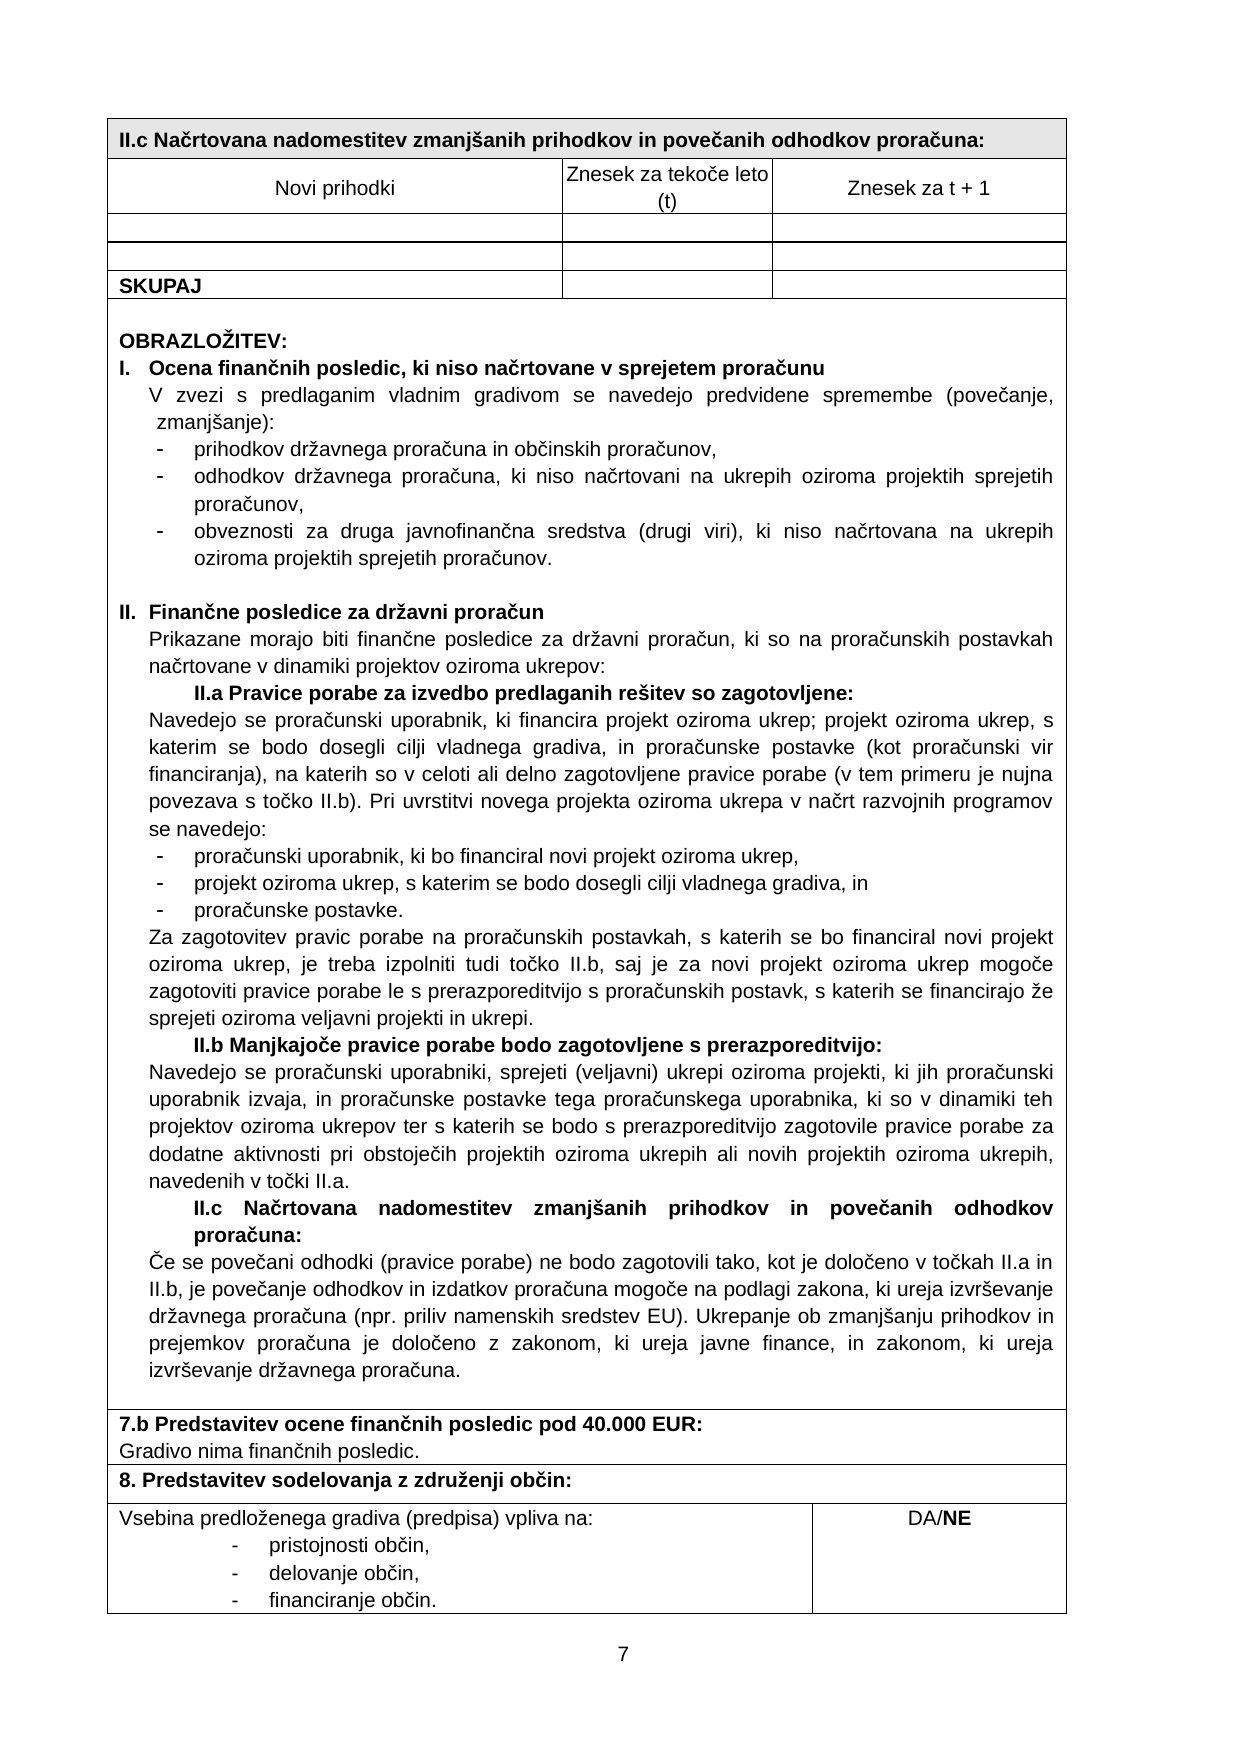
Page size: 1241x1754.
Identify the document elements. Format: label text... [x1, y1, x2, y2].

table_cell [563, 214, 772, 241]
table_cell [108, 214, 562, 241]
table_cell 8. Predstavitev sodelovanja z združenji občin: [108, 1465, 1066, 1503]
table_cell OBRAZLOŽITEV: Ocena finančnih posledic, ki niso načrtovane v sprejetem proračunu V zvezi s predlaganim vladnim gradivom se navedejo predvidene spremembe (povečanje, zmanjšanje): prihodkov državnega proračuna in občinskih proračunov, odhodkov državnega proračuna, ki niso načrtovani na ukrepih oziroma projektih sprejetih proračunov, obveznosti za druga javnofinančna sredstva (drugi viri), ki niso načrtovana na ukrepih oziroma projektih sprejetih proračunov. Finančne posledice za državni proračun Prikazane morajo biti finančne posledice za državni proračun, ki so na proračunskih postavkah načrtovane v dinamiki projektov oziroma ukrepov: II.a Pravice porabe za izvedbo predlaganih rešitev so zagotovljene: Navedejo se proračunski uporabnik, ki financira projekt oziroma ukrep; projekt oziroma ukrep, s katerim se bodo dosegli cilji vladnega gradiva, in proračunske postavke (kot proračunski vir financiranja), na katerih so v celoti ali delno zagotovljene pravice porabe (v tem primeru je nujna povezava s točko II.b). Pri uvrstitvi novega projekta oziroma ukrepa v načrt razvojnih programov se navedejo: proračunski uporabnik, ki bo financiral novi projekt oziroma ukrep, projekt oziroma ukrep, s katerim se bodo dosegli cilji vladnega gradiva, in proračunske postavke. Za zagotovitev pravic porabe na proračunskih postavkah, s katerih se bo financiral novi projekt oziroma ukrep, je treba izpolniti tudi točko II.b, saj je za novi projekt oziroma ukrep mogoče zagotoviti pravice porabe le s prerazporeditvijo s proračunskih postavk, s katerih se financirajo že sprejeti oziroma veljavni projekti in ukrepi. II.b Manjkajoče pravice porabe bodo zagotovljene s prerazporeditvijo: Navedejo se proračunski uporabniki, sprejeti (veljavni) ukrepi oziroma projekti, ki jih proračunski uporabnik izvaja, in proračunske postavke tega proračunskega uporabnika, ki so v dinamiki teh projektov oziroma ukrepov ter s katerih se bodo s prerazporeditvijo zagotovile pravice porabe za dodatne aktivnosti pri obstoječih projektih oziroma ukrepih ali novih projektih oziroma ukrepih, navedenih v točki II.a. II.c Načrtovana nadomestitev zmanjšanih prihodkov in povečanih odhodkov proračuna: Če se povečani odhodki (pravice porabe) ne bodo zagotovili tako, kot je določeno v točkah II.a in II.b, je povečanje odhodkov in izdatkov proračuna mogoče na podlagi zakona, ki ureja izvrševanje državnega proračuna (npr. priliv namenskih sredstev EU). Ukrepanje ob zmanjšanju prihodkov in prejemkov proračuna je določeno z zakonom, ki ureja javne finance, in zakonom, ki ureja izvrševanje državnega proračuna. [108, 299, 1066, 1409]
table_cell 7.b Predstavitev ocene finančnih posledic pod 40.000 EUR: Gradivo nima finančnih posledic. [108, 1410, 1066, 1464]
table_cell II.c Načrtovana nadomestitev zmanjšanih prihodkov in povečanih odhodkov proračuna: [108, 119, 1066, 158]
table_cell [108, 243, 562, 269]
table_cell [773, 271, 1066, 298]
table_cell [773, 214, 1066, 241]
table_cell [563, 243, 772, 269]
table_cell [563, 271, 772, 298]
table_cell DA/NE [813, 1504, 1066, 1612]
table_cell [773, 243, 1066, 269]
table_cell Novi prihodki [108, 159, 562, 213]
table_cell Znesek za t + 1 [773, 159, 1066, 213]
table_cell SKUPAJ [108, 271, 562, 298]
table_cell Vsebina predloženega gradiva (predpisa) vpliva na: pristojnosti občin, delovanje občin, financiranje občin. [108, 1504, 812, 1612]
table_cell Znesek za tekoče leto (t) [563, 159, 772, 213]
